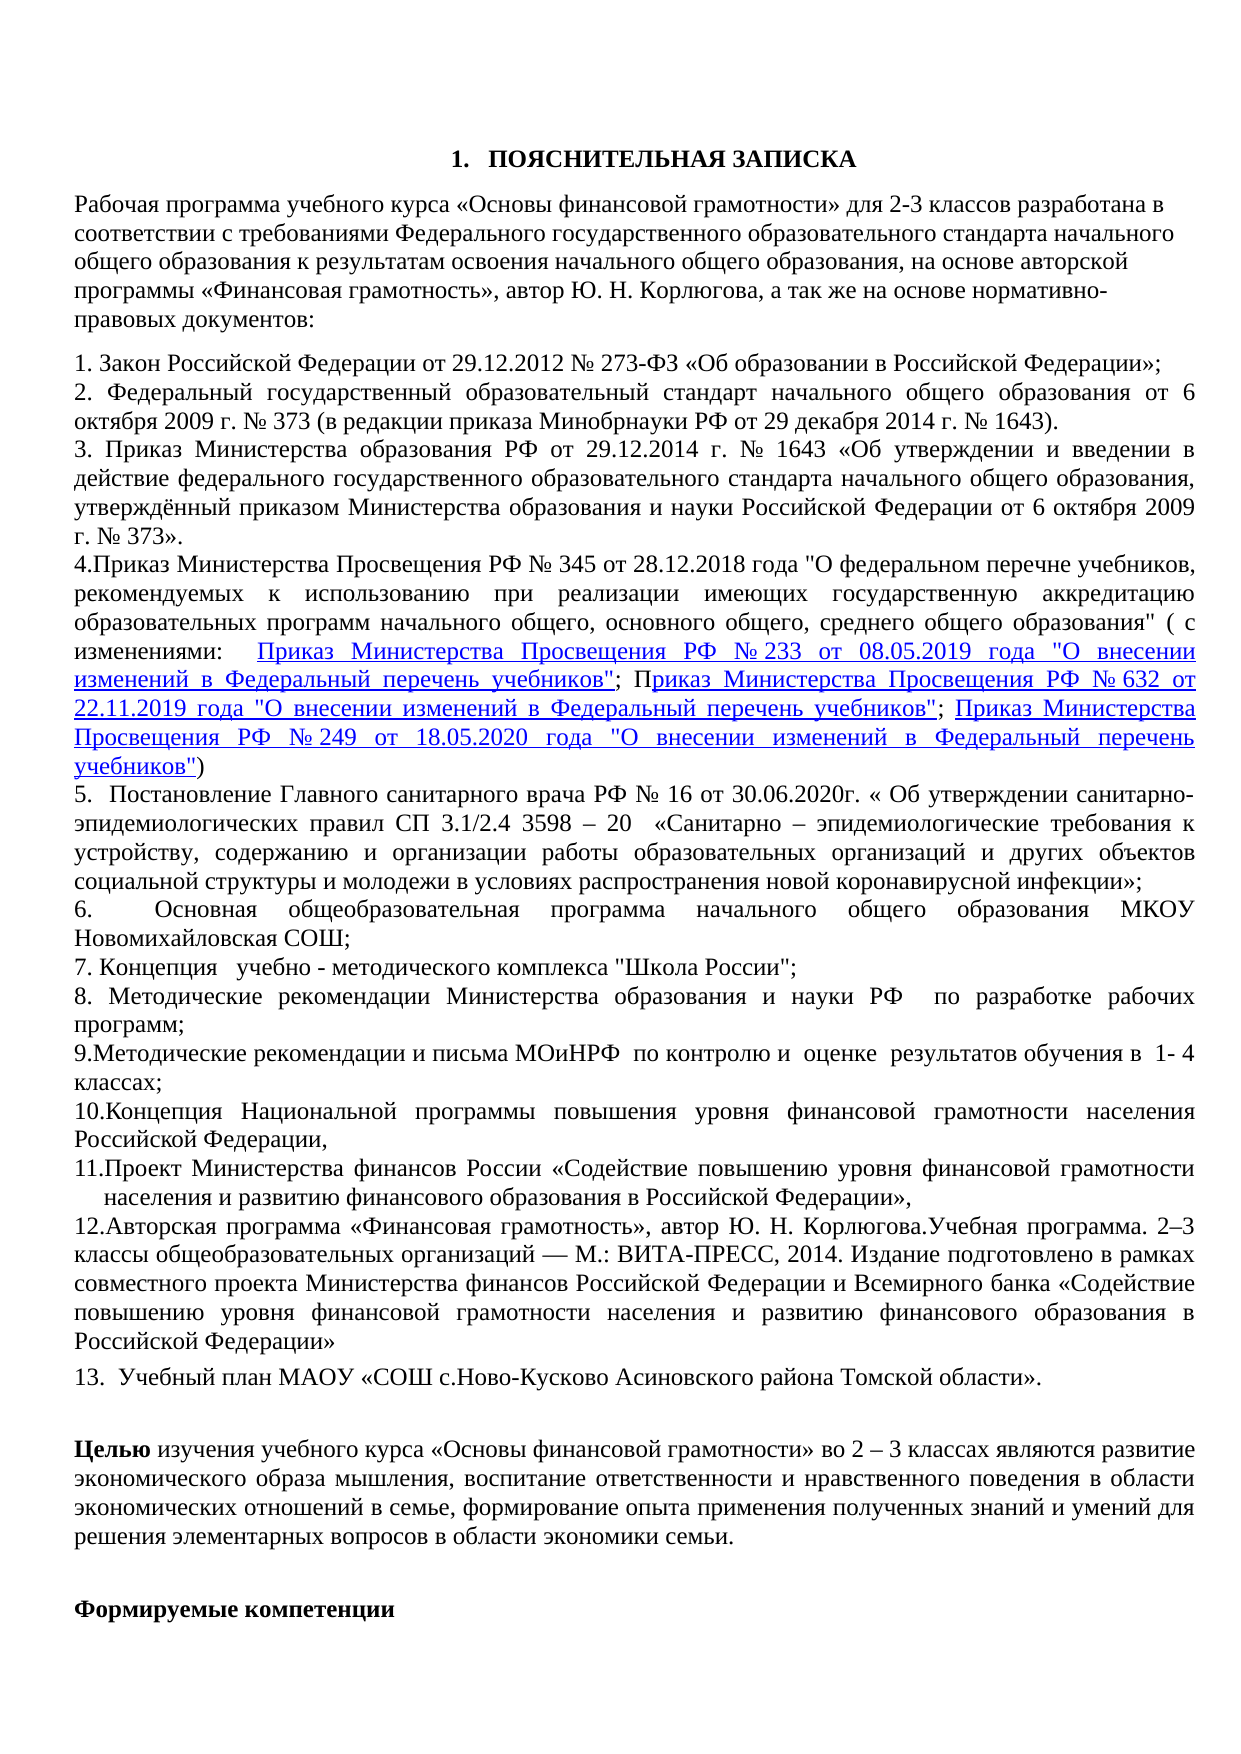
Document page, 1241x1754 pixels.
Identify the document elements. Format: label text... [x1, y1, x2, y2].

text Формируемые компетенции [74, 1594, 1196, 1623]
text 4.Приказ Министерства Просвещения РФ № 345 от 28.12.2018 года "О федеральном перечне учебников, рекомендуемых к использованию при реализации имеющих государственную аккредитацию образовательных программ начального общего, основного общего, среднего общего образования" ( с изменениями: Приказ Министерства Просвещения РФ № 233 от 08.05.2019 года "О внесении изменений в Федеральный перечень учебников"; Приказ Министерства Просвещения РФ № 632 от 22.11.2019 года "О внесении изменений в Федеральный перечень учебников"; Приказ Министерства Просвещения РФ № 249 от 18.05.2020 года "О внесении изменений в Федеральный перечень учебников") [74, 549, 1196, 779]
text 7. Концепция учебно - методического комплекса "Школа России"; [74, 952, 1196, 981]
text 13. Учебный план МАОУ «СОШ с.Ново-Кусково Асиновского района Томской области». [74, 1362, 1196, 1391]
text 6. Основная общеобразовательная программа начального общего образования МКОУ Новомихайловская СОШ; [74, 894, 1196, 952]
text 2. Федеральный государственный образовательный стандарт начального общего образования от 6 октября . № 373 (в редакции приказа Минобрнауки РФ от 29 декабря . № 1643). [74, 377, 1196, 434]
text 8. Методические рекомендации Министерства образования и науки РФ по разработке рабочих программ; [74, 981, 1196, 1038]
text 5. Постановление Главного санитарного врача РФ № 16 от 30.06.2020г. « Об утверждении санитарно-эпидемиологических правил СП 3.1/2.4 3598 – 20 «Санитарно – эпидемиологические требования к устройству, содержанию и организации работы образовательных организаций и других объектов социальной структуры и молодежи в условиях распространения новой коронавирусной инфекции»; [74, 779, 1196, 894]
text Целью изучения учебного курса «Основы финансовой грамотности» во 2 – 3 классах являются развитие экономического образа мышления, воспитание ответственности и нравственного поведения в области экономических отношений в семье, формирование опыта применения полученных знаний и умений для решения элементарных вопросов в области экономики семьи. [74, 1434, 1196, 1549]
list ПОЯСНИТЕЛЬНАЯ ЗАПИСКА [111, 144, 1196, 173]
text Рабочая программа учебного курса «Основы финансовой грамотности» для 2-3 классов разработана в соответствии с требованиями Федерального государственного образовательного стандарта начального общего образования к результатам освоения начального общего образования, на основе авторской программы «Финансовая грамотность», автор Ю. Н. Корлюгова, а так же на основе нормативно-правовых документов: [74, 189, 1196, 333]
text 10.Концепция Национальной программы повышения уровня финансовой грамотности населения Российской Федерации, [74, 1096, 1196, 1153]
text 12.Авторская программа «Финансовая грамотность», автор Ю. Н. Корлюгова.Учебная программа. 2–3 классы общеобразовательных организаций — М.: ВИТА-ПРЕСС, 2014. Издание подготовлено в рамках совместного проекта Министерства финансов Российской Федерации и Всемирного банка «Содействие повышению уровня финансовой грамотности населения и развитию финансового образования в Российской Федерации» [74, 1211, 1196, 1354]
text 1. Закон Российской Федерации от 29.12.2012 № 273-ФЗ «Об образовании в Российской Федерации»; [74, 348, 1196, 377]
text 3. Приказ Министерства образования РФ от 29.12.2014 г. № 1643 «Об утверждении и введении в действие федерального государственного образовательного стандарта начального общего образования, утверждённый приказом Министерства образования и науки Российской Федерации от 6 октября . № 373». [74, 434, 1196, 549]
text 9.Методические рекомендации и письма МОиНРФ по контролю и оценке результатов обучения в 1- 4 классах; [74, 1038, 1196, 1096]
text 11.Проект Министерства финансов России «Содействие повышению уровня финансовой грамотности населения и развитию финансового образования в Российской Федерации», [74, 1153, 1196, 1211]
